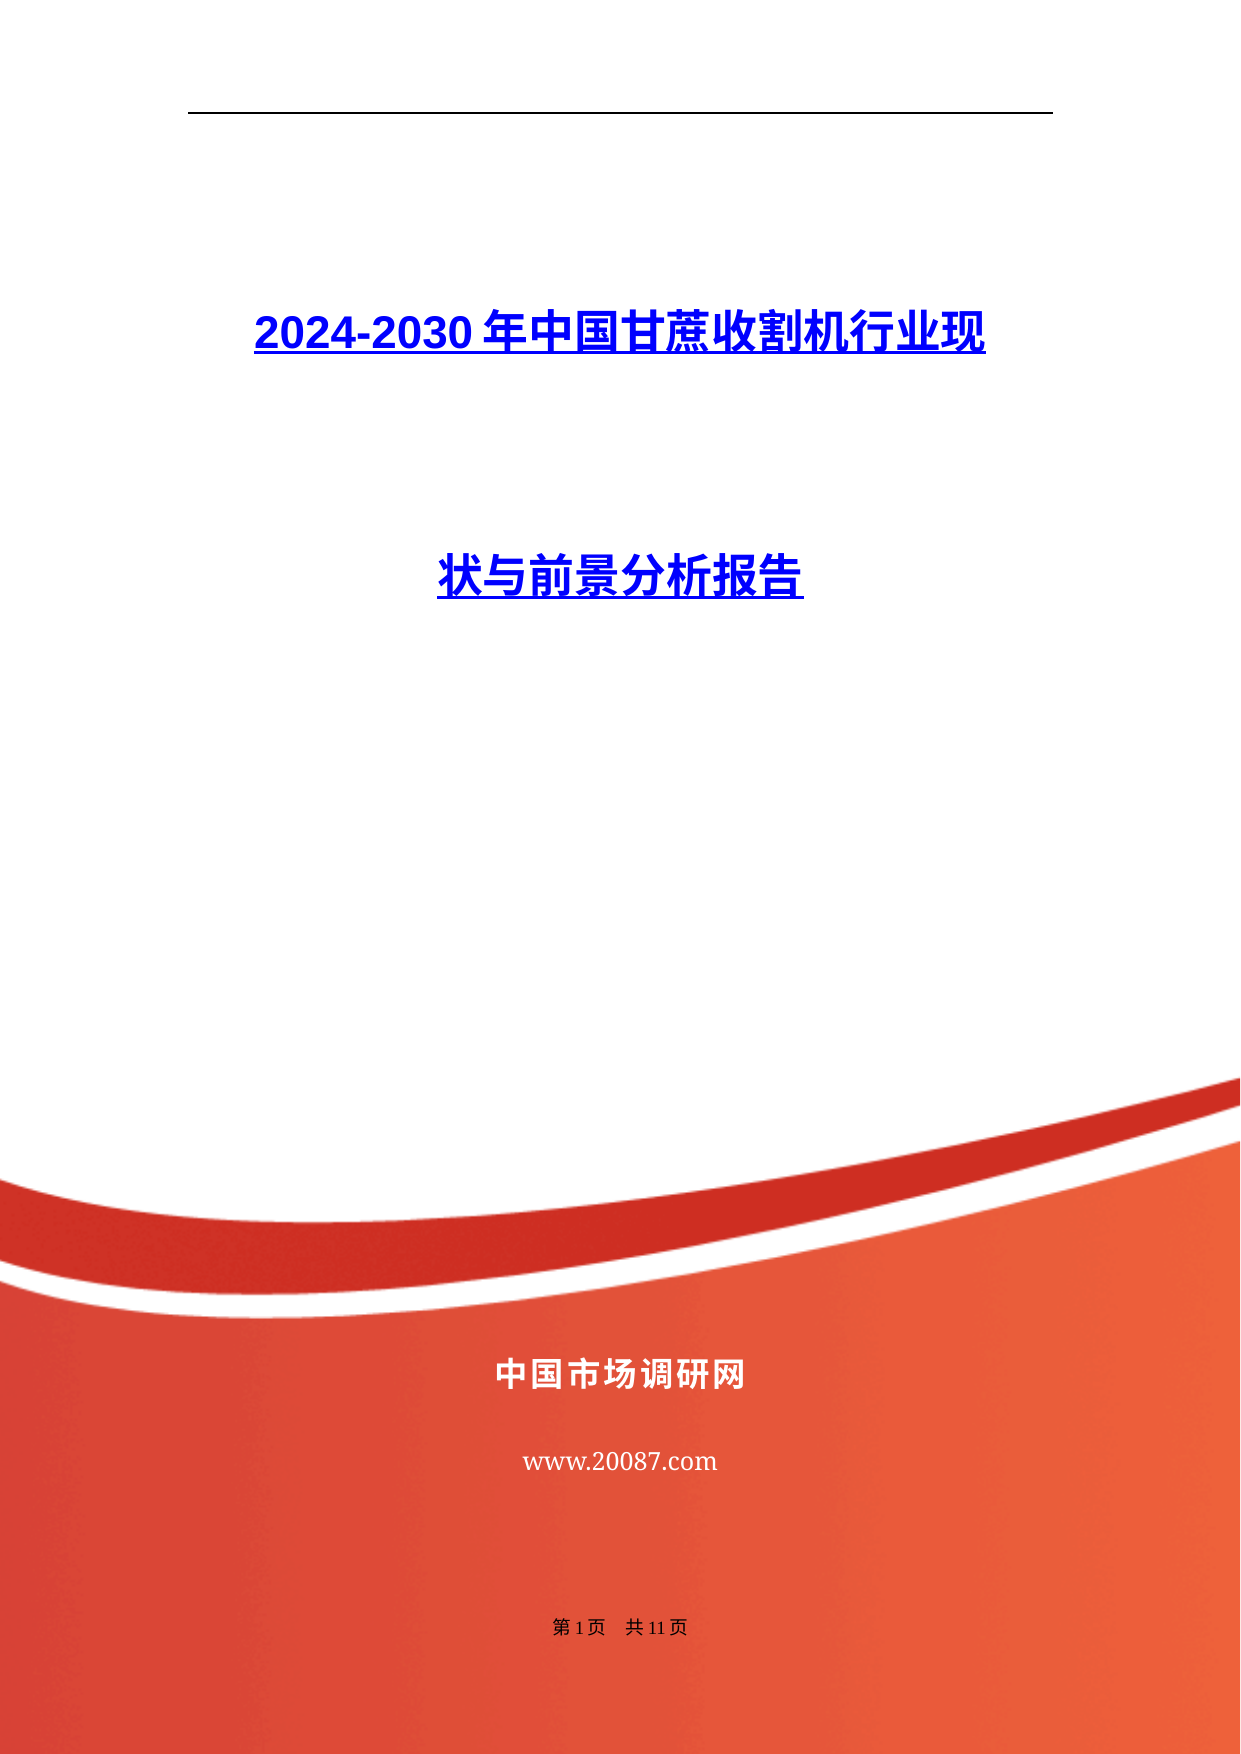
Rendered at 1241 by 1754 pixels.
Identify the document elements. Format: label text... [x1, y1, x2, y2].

table_header 2024-2030年中国甘蔗收割机行业现状与前景分析报告 [188, 207, 1053, 773]
picture [0, 1006, 1241, 1754]
text www.20087.com [187, 1428, 1053, 1493]
subtitle 中国市场调研网 [187, 1339, 1053, 1404]
